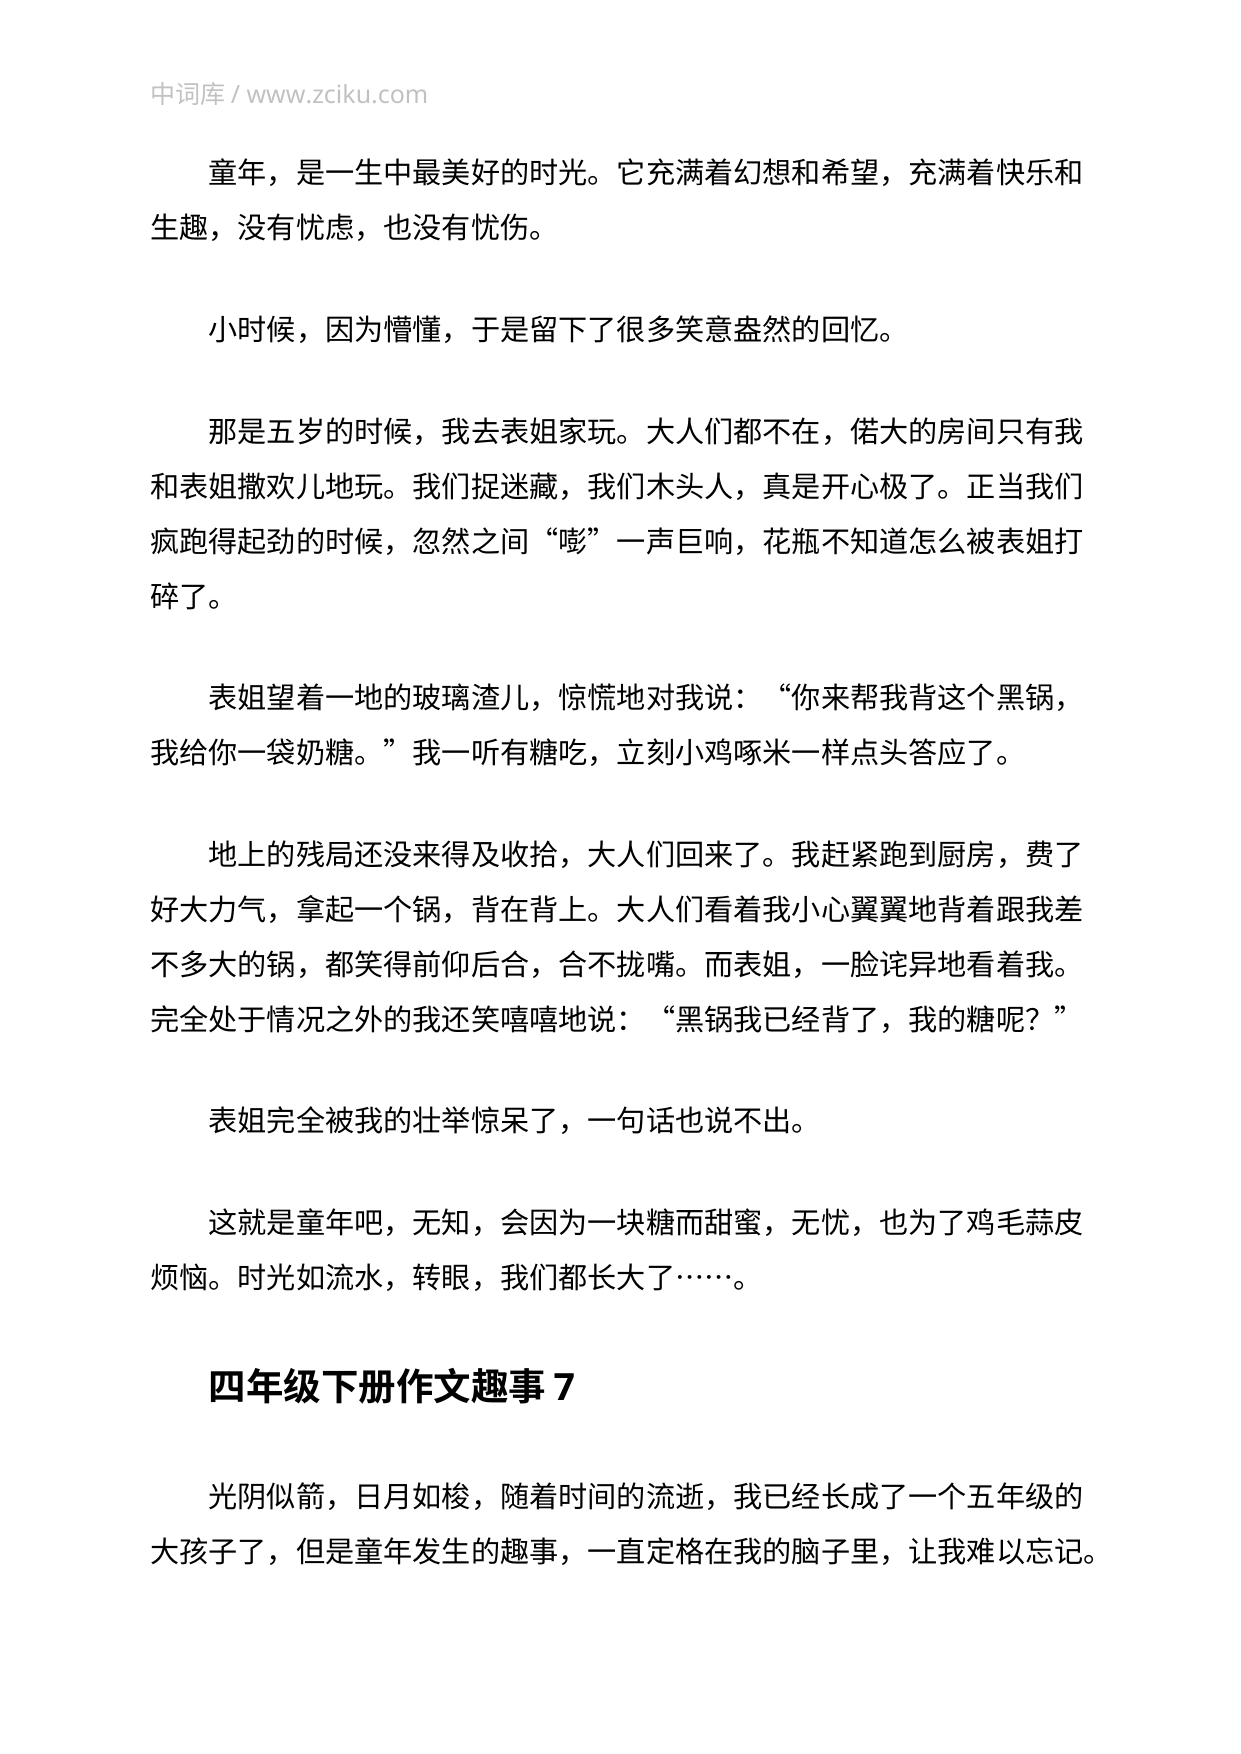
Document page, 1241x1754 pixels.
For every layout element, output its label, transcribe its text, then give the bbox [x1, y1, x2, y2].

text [150, 1474, 1090, 1571]
text 表姐望着一地的玻璃渣儿，惊慌地对我说：“你来帮我背这个黑锅，我给你一袋奶糖。”我一听有糖吃，立刻小鸡啄米一样点头答应了。 [150, 675, 1090, 772]
text 小时候，因为懵懂，于是留下了很多笑意盎然的回忆。 [150, 307, 1090, 349]
text 四年级下册作文趣事7 [150, 1356, 1090, 1411]
text 表姐完全被我的壮举惊呆了，一句话也说不出。 [150, 1098, 1090, 1140]
text 那是五岁的时候，我去表姐家玩。大人们都不在，偌大的房间只有我和表姐撒欢儿地玩。我们捉迷藏，我们木头人，真是开心极了。正当我们疯跑得起劲的时候，忽然之间“嘭”一声巨响，花瓶不知道怎么被表姐打碎了。 [150, 408, 1090, 615]
text 童年，是一生中最美好的时光。它充满着幻想和希望，充满着快乐和生趣，没有忧虑，也没有忧伤。 [150, 150, 1090, 247]
text 这就是童年吧，无知，会因为一块糖而甜蜜，无忧，也为了鸡毛蒜皮烦恼。时光如流水，转眼，我们都长大了……。 [150, 1200, 1090, 1297]
text 地上的残局还没来得及收拾，大人们回来了。我赶紧跑到厨房，费了好大力气，拿起一个锅，背在背上。大人们看着我小心翼翼地背着跟我差不多大的锅，都笑得前仰后合，合不拢嘴。而表姐，一脸诧异地看着我。完全处于情况之外的我还笑嘻嘻地说：“黑锅我已经背了，我的糖呢？” [150, 832, 1090, 1038]
